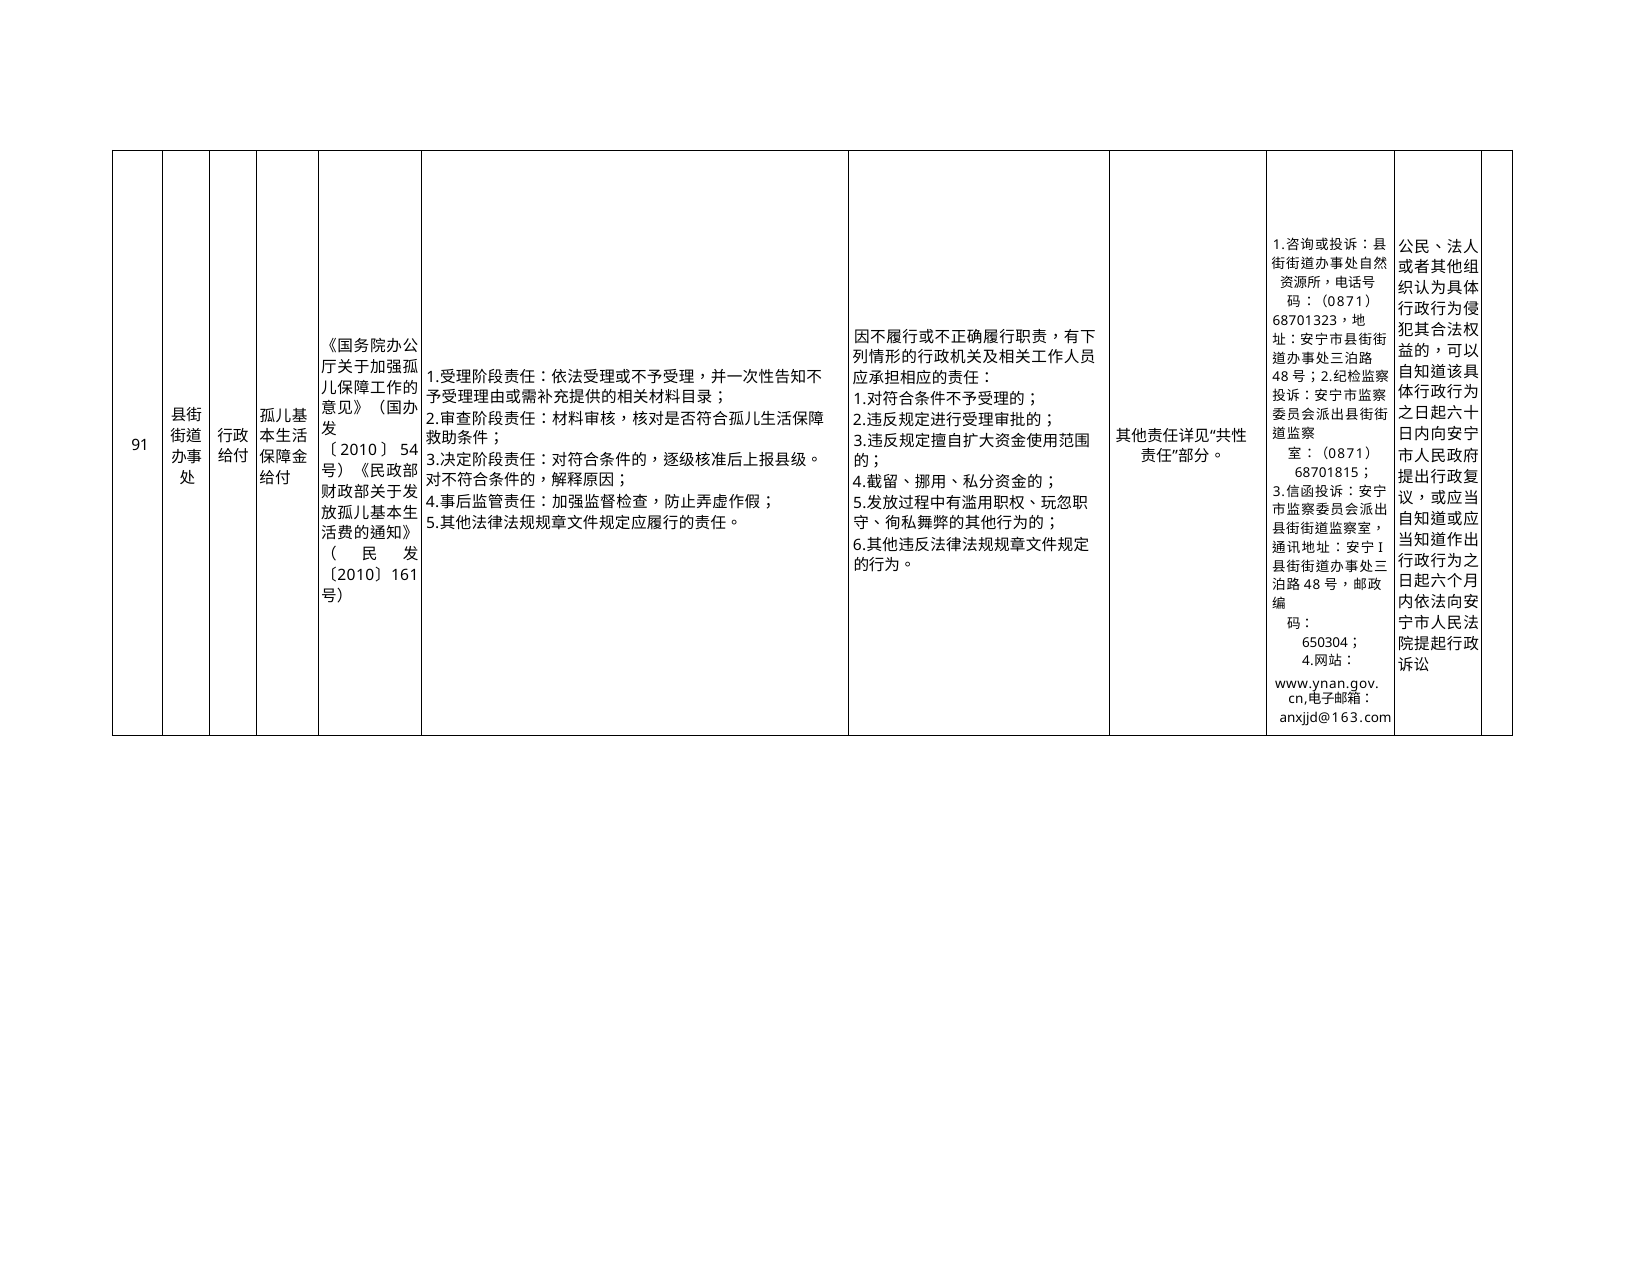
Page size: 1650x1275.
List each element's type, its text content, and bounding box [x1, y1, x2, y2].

table_header 1.受理阶段责任：依法受理或不予受理，并一次性告知不予受理理由或需补充提供的相关材料目录； 2.审查阶段责任：材料审核，核对是否符合孤儿生活保障救助条件； 3.决定阶段责任：对符合条件的，逐级核准后上报县级。对不符合条件的，解释原因； 4.事后监管责任：加强监督检查，防止弄虚作假；5.其他法律法规规章文件规定应履行的责任。 [422, 151, 848, 735]
table_header 孤儿基本生活保障金给付 [257, 151, 318, 735]
table_header 其他责任详见“共性责任”部分。 [1110, 151, 1266, 735]
table_header 行政给付 [210, 151, 256, 735]
table_header 因不履行或不正确履行职责，有下列情形的行政机关及相关工作人员应承担相应的责任： 1.对符合条件不予受理的； 2.违反规定进行受理审批的； 3.违反规定擅自扩大资金使用范围的； 4.截留、挪用、私分资金的； 5.发放过程中有滥用职权、玩忽职守、徇私舞弊的其他行为的； 6.其他违反法律法规规章文件规定的行为。 [849, 151, 1109, 735]
table_header 1.咨询或投诉：县 街街道办事处自然 资源所，电话号 码：（0871） 68701323，地址：安宁市县街街道办事处三泊路48号；2.纪检监察投诉：安宁市监察委员会派出县街街道监察 室：（0871） 68701815； 3.信函投诉：安宁市监察委员会派出县街街道监察室，通讯地址：安宁I县街街道办事处三泊路48号，邮政编 码：650304；4.网站： www.ynan.gov.cn,电子邮箱： anxjjd@163.com [1267, 151, 1394, 735]
table_header [1482, 151, 1512, 735]
table_header 县街 街道 办事 处 [163, 151, 209, 735]
table_header 公民、法人或者其他组织认为具体行政行为侵犯其合法权益的，可以自知道该具体行政行为之日起六十日内向安宁市人民政府提出行政复议，或应当自知道或应当知道作出行政行为之日起六个月内依法向安宁市人民法院提起行政诉讼 [1395, 151, 1481, 735]
table_header 91 [113, 151, 162, 735]
table_header 《国务院办公厅关于加强孤儿保障工作的意见》（国办发〔2010〕54号）《民政部财政部关于发放孤儿基本生活费的通知》（民发〔2010〕161号） [319, 151, 421, 735]
